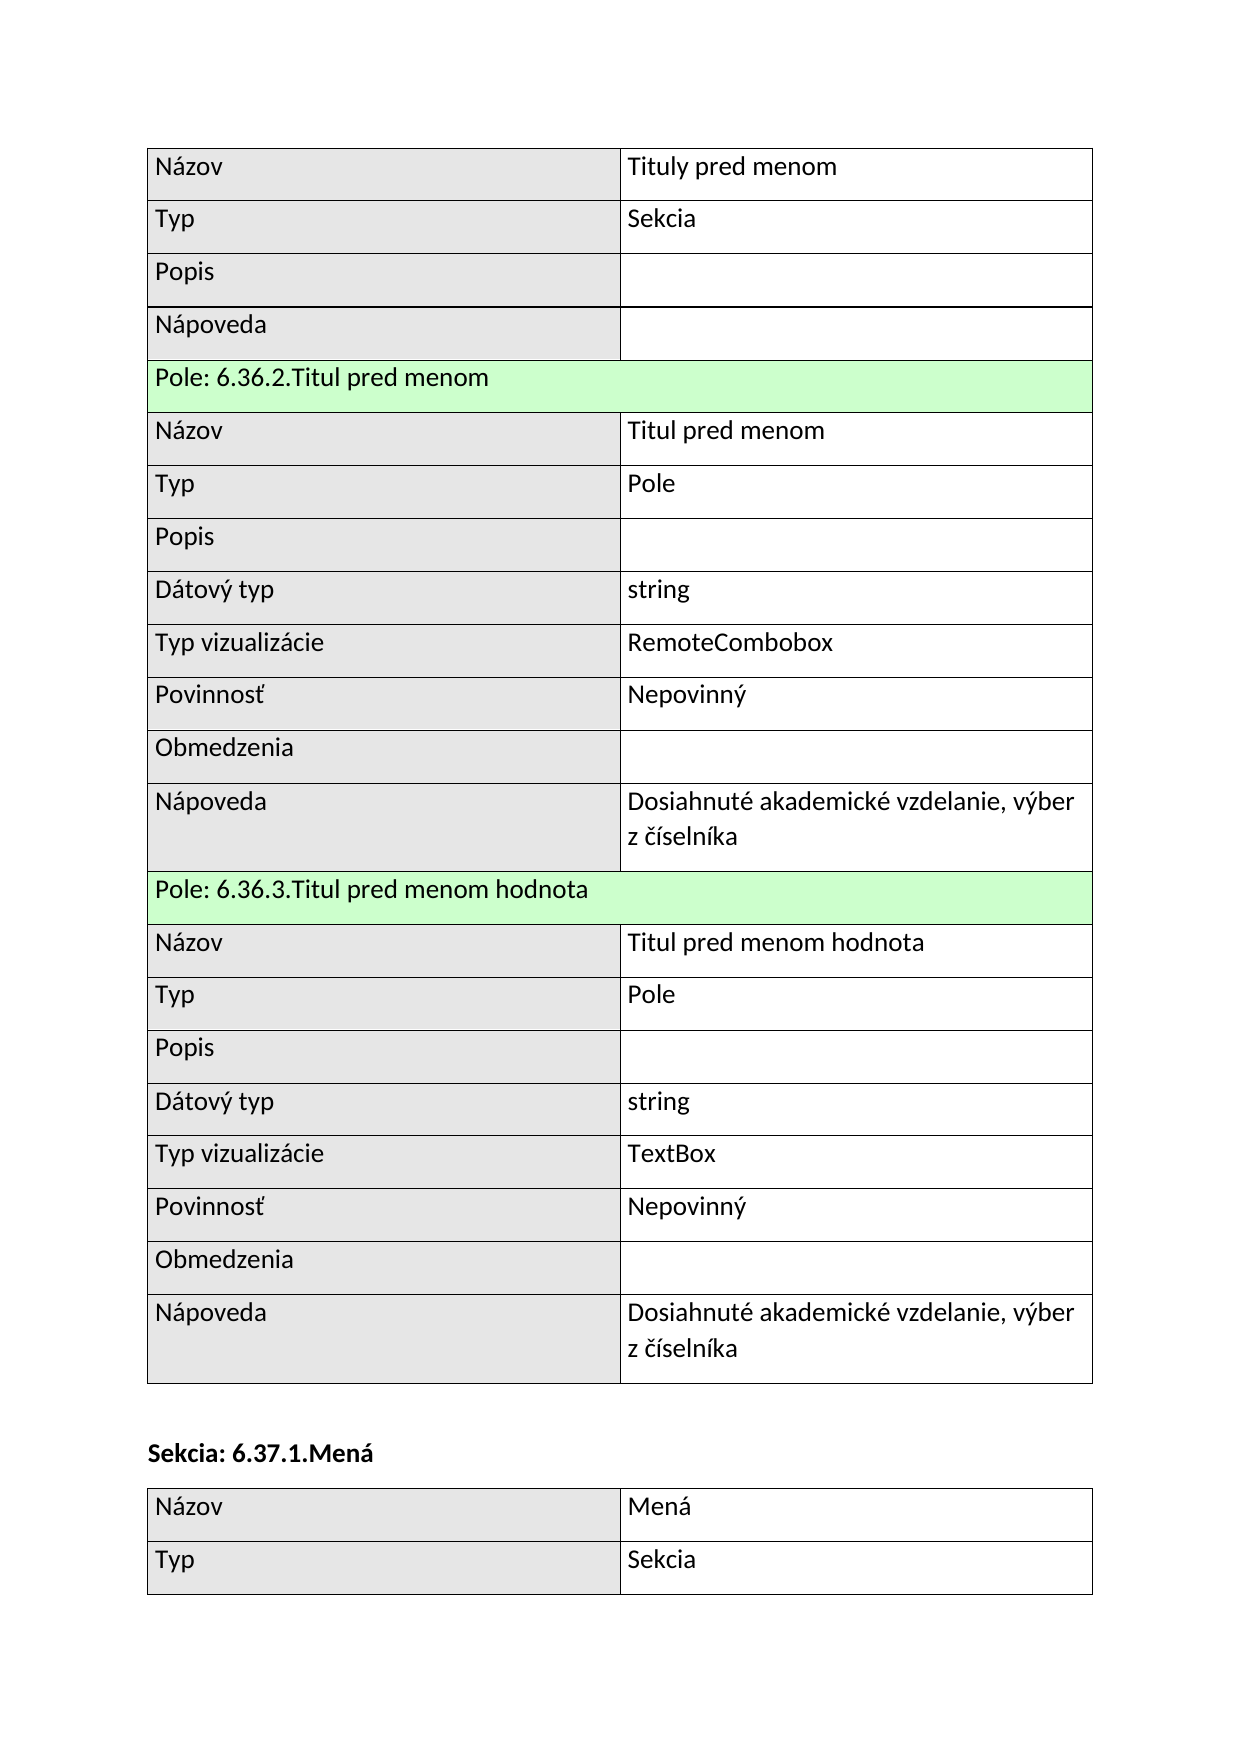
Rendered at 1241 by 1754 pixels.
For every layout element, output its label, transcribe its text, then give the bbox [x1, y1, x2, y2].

table_cell [621, 254, 1092, 306]
table_cell Nepovinný [621, 1189, 1092, 1241]
table_cell TextBox [621, 1136, 1092, 1188]
table_header Názov [148, 1489, 620, 1541]
table_cell [621, 1242, 1092, 1294]
table_cell Popis [148, 254, 620, 306]
table_cell RemoteCombobox [621, 625, 1092, 677]
table_cell Nápoveda [148, 308, 620, 359]
table_cell Popis [148, 519, 620, 571]
table_cell Nápoveda [148, 1295, 620, 1383]
table_cell Názov [148, 925, 620, 977]
table_cell Typ vizualizácie [148, 625, 620, 677]
table_header Tituly pred menom [621, 149, 1092, 200]
table_cell [621, 731, 1092, 783]
table_cell Sekcia [621, 201, 1092, 253]
table_cell Typ [148, 466, 620, 518]
table_cell [621, 1031, 1092, 1083]
table_cell Pole: 6.36.2.Titul pred menom [148, 361, 1092, 412]
table_cell Obmedzenia [148, 731, 620, 783]
table_cell Titul pred menom hodnota [621, 925, 1092, 977]
table_cell Titul pred menom [621, 413, 1092, 465]
table_cell Nepovinný [621, 678, 1092, 729]
table_cell Dátový typ [148, 572, 620, 624]
table_cell Dátový typ [148, 1084, 620, 1135]
table_cell Dosiahnuté akademické vzdelanie, výber z číselníka [621, 784, 1092, 871]
table_cell Popis [148, 1031, 620, 1083]
table_cell string [621, 572, 1092, 624]
table_cell Pole [621, 466, 1092, 518]
table_cell string [621, 1084, 1092, 1135]
table_header Názov [148, 149, 620, 200]
table_cell Sekcia [621, 1542, 1092, 1594]
table_cell Typ [148, 201, 620, 253]
table_cell [621, 519, 1092, 571]
table_cell Obmedzenia [148, 1242, 620, 1294]
table_cell Povinnosť [148, 678, 620, 729]
table_cell Typ [148, 978, 620, 1029]
table_cell Typ vizualizácie [148, 1136, 620, 1188]
table_cell Názov [148, 413, 620, 465]
table_cell Povinnosť [148, 1189, 620, 1241]
table_cell Nápoveda [148, 784, 620, 871]
table_cell Pole [621, 978, 1092, 1029]
table_cell [621, 308, 1092, 359]
table_cell Pole: 6.36.3.Titul pred menom hodnota [148, 872, 1092, 924]
table_cell Typ [148, 1542, 620, 1594]
table_header Mená [621, 1489, 1092, 1541]
table_cell Dosiahnuté akademické vzdelanie, výber z číselníka [621, 1295, 1092, 1383]
text Sekcia: 6.37.1.Mená [148, 1436, 1093, 1469]
